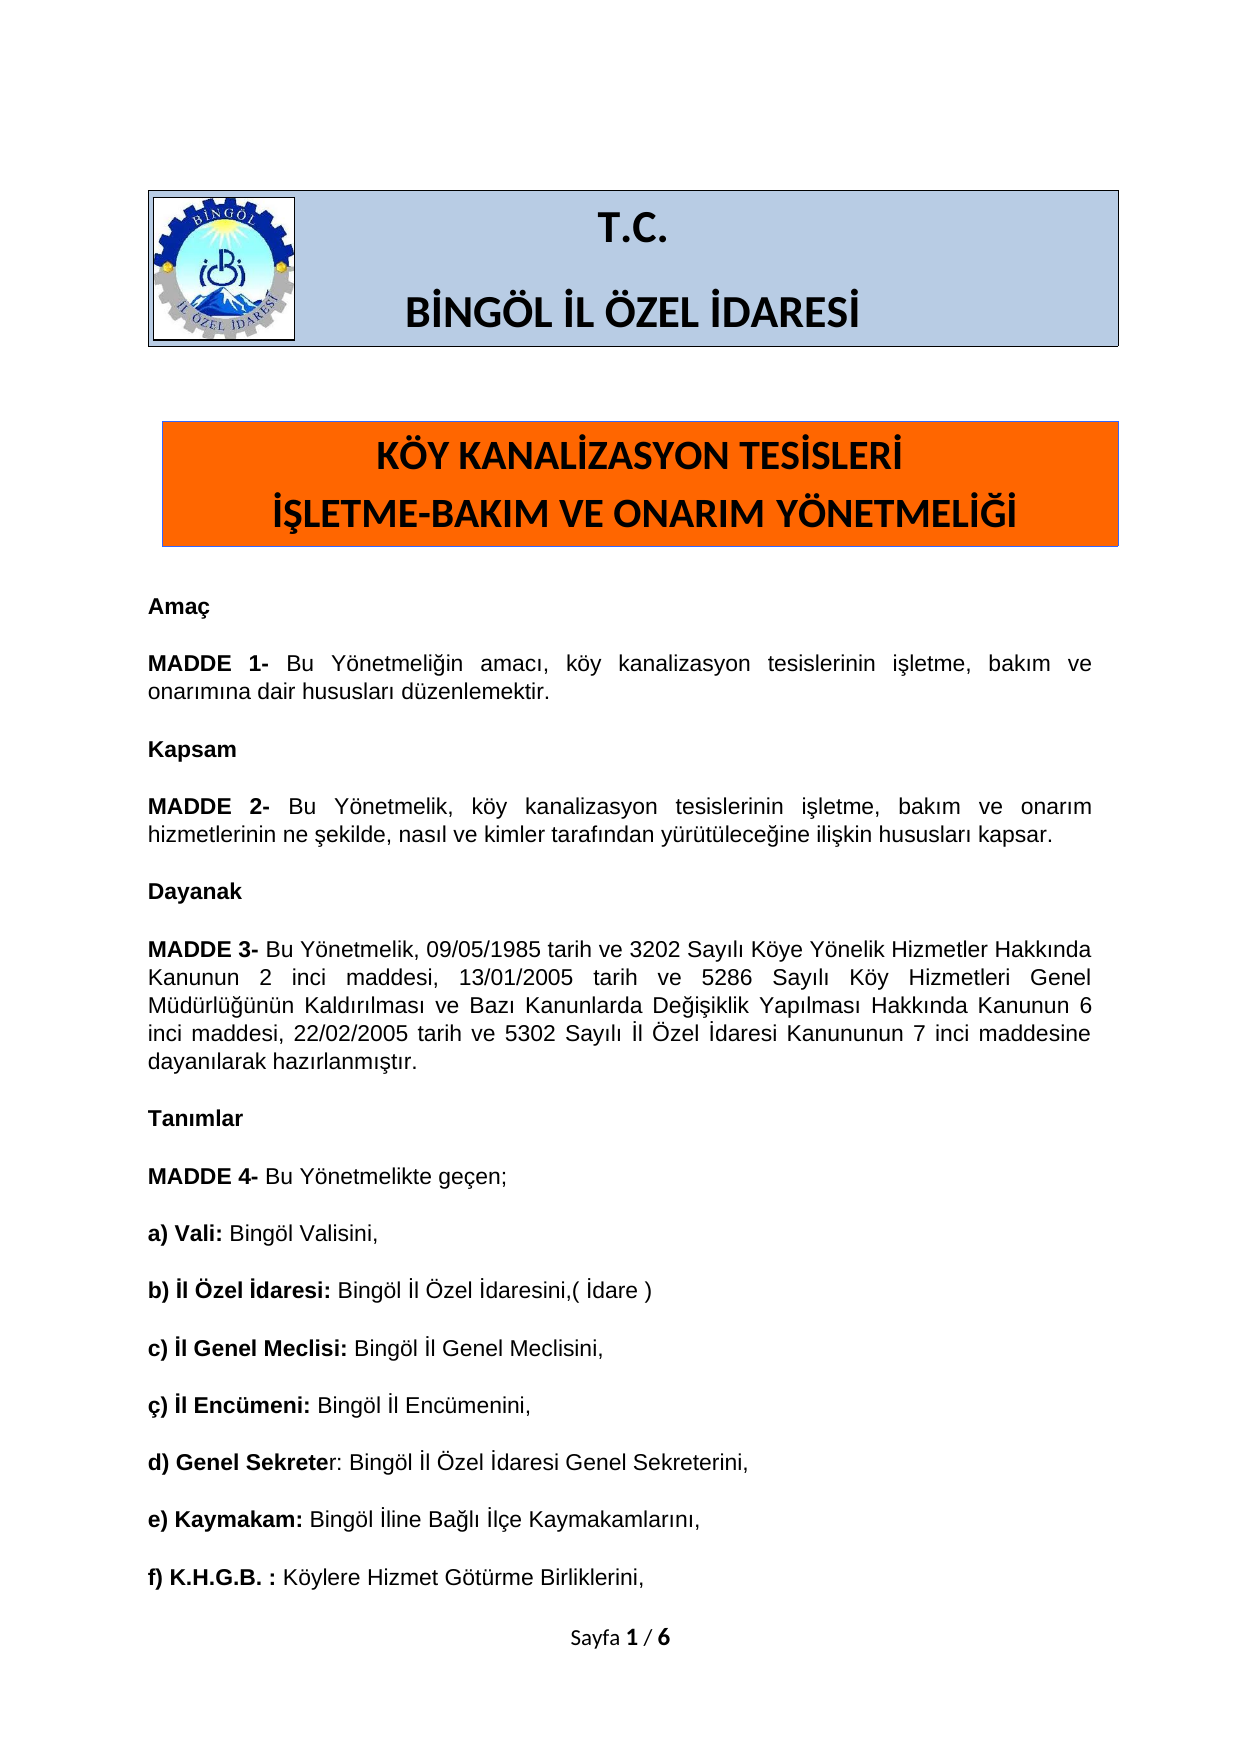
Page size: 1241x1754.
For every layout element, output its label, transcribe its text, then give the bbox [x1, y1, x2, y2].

text b) İl Özel İdaresi: Bingöl İl Özel İdaresini,( İdare ) [148, 1276, 1092, 1304]
text MADDE 4- Bu Yönetmelikte geçen; [148, 1161, 1092, 1189]
text Kapsam [148, 734, 1092, 762]
text e) Kaymakam: Bingöl İline Bağlı İlçe Kaymakamlarını, [148, 1505, 1092, 1533]
text MADDE 3- Bu Yönetmelik, 09/05/1985 tarih ve 3202 Sayılı Köye Yönelik Hizmetler Hakkında Kanunun 2 inci maddesi, 13/01/2005 tarih ve 5286 Sayılı Köy Hizmetleri Genel Müdürlüğünün Kaldırılması ve Bazı Kanunlarda Değişiklik Yapılması Hakkında Kanunun 6 inci maddesi, 22/02/2005 tarih ve 5302 Sayılı İl Özel İdaresi Kanununun 7 inci maddesine dayanılarak hazırlanmıştır. [148, 934, 1092, 1074]
text Tanımlar [148, 1104, 1092, 1132]
text f) K.H.G.B. : Köylere Hizmet Götürme Birliklerini, [148, 1562, 1092, 1590]
picture [154, 198, 294, 339]
text Amaç [148, 591, 1092, 619]
text a) Vali: Bingöl Valisini, [148, 1218, 1092, 1246]
text Dayanak [148, 877, 1092, 905]
text ç) İl Encümeni: Bingöl İl Encümenini, [148, 1390, 1092, 1418]
text c) İl Genel Meclisi: Bingöl İl Genel Meclisini, [148, 1333, 1092, 1361]
text d) Genel Sekreter: Bingöl İl Özel İdaresi Genel Sekreterini, [148, 1447, 1092, 1476]
text MADDE 1- Bu Yönetmeliğin amacı, köy kanalizasyon tesislerinin işletme, bakım ve onarımına dair hususları düzenlemektir. [148, 648, 1092, 705]
text MADDE 2- Bu Yönetmelik, köy kanalizasyon tesislerinin işletme, bakım ve onarım hizmetlerinin ne şekilde, nasıl ve kimler tarafından yürütüleceğine ilişkin hususları kapsar. [148, 791, 1092, 847]
